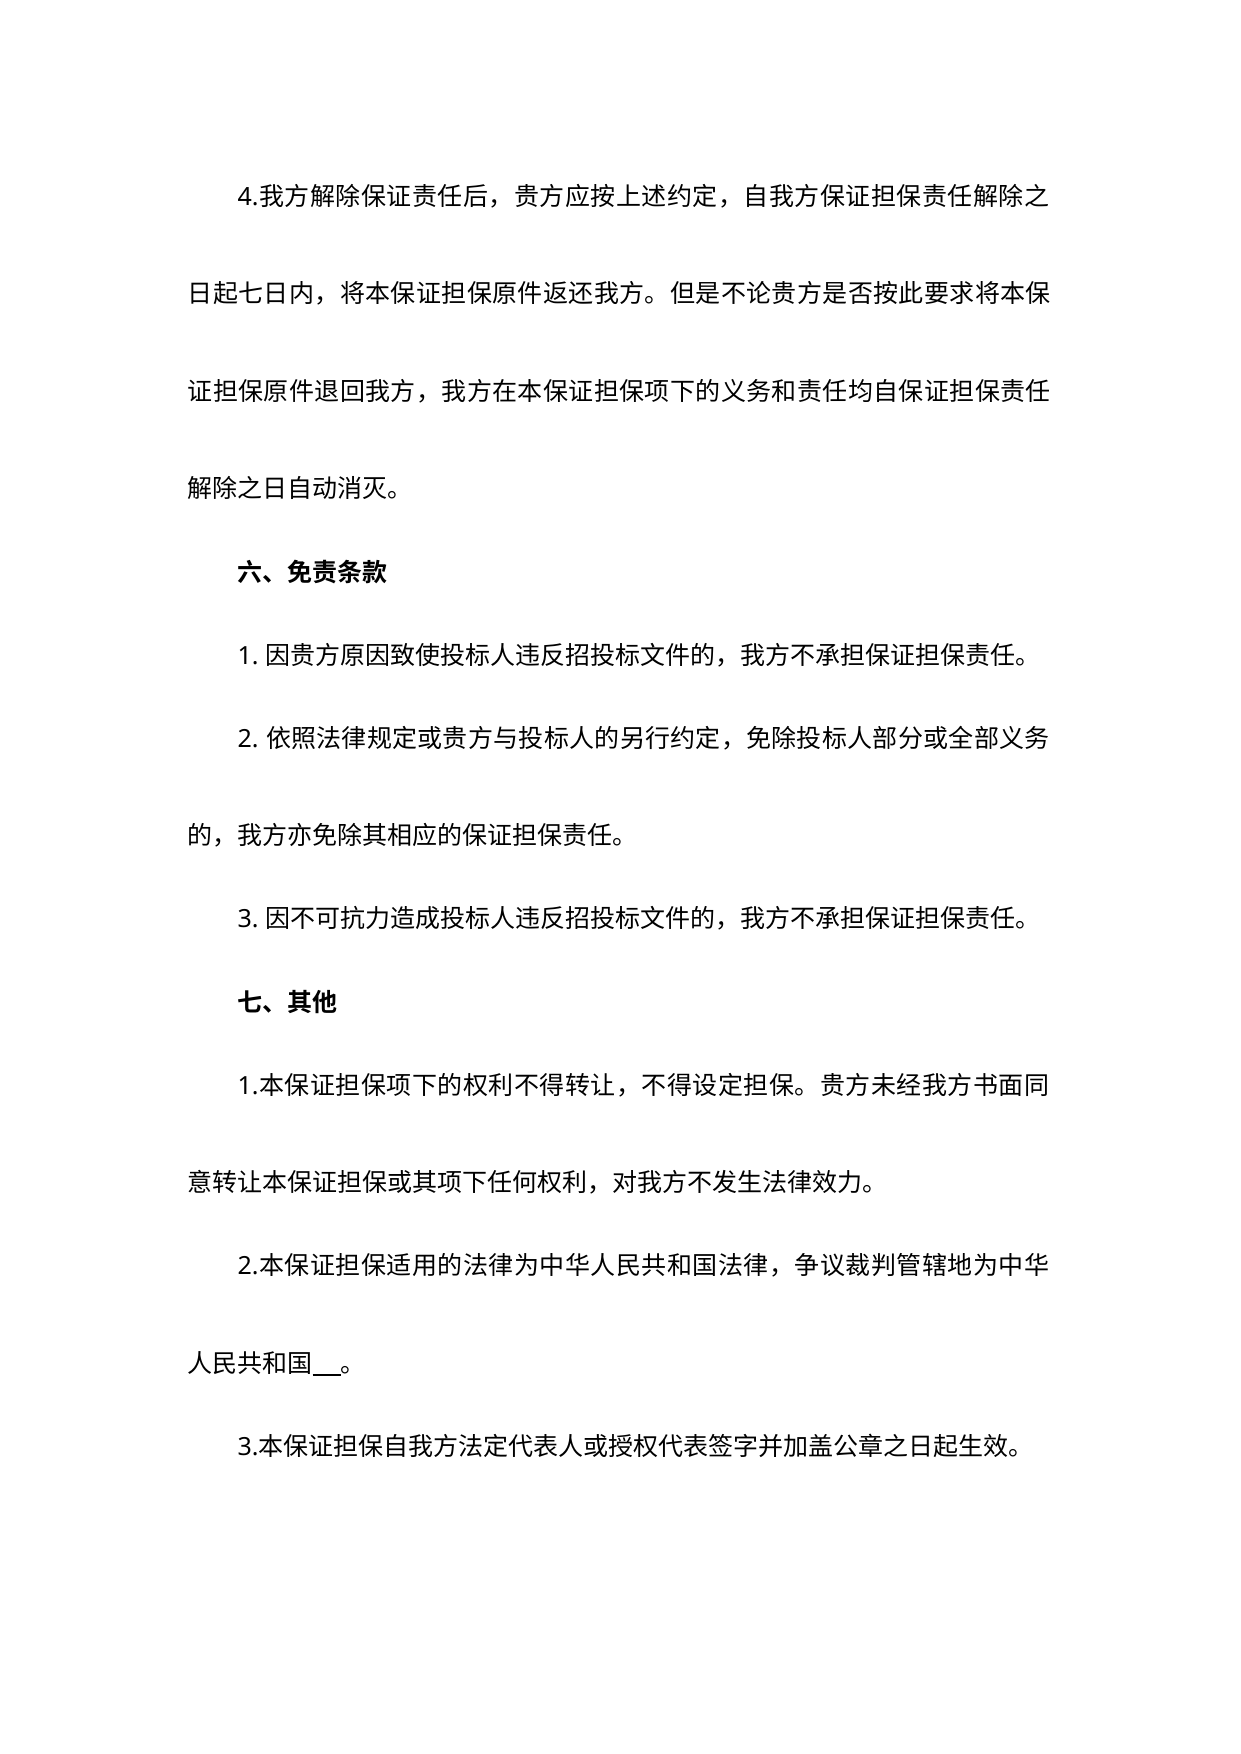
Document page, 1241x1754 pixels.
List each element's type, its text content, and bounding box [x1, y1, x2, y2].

text 1. 因贵方原因致使投标人违反招投标文件的，我方不承担保证担保责任。 [187, 621, 1053, 686]
text 七、其他 [187, 968, 1053, 1033]
text 3. 因不可抗力造成投标人违反招投标文件的，我方不承担保证担保责任。 [187, 884, 1053, 949]
text 2. 依照法律规定或贵方与投标人的另行约定，免除投标人部分或全部义务的，我方亦免除其相应的保证担保责任。 [187, 704, 1053, 866]
text 2.本保证担保适用的法律为中华人民共和国法律，争议裁判管辖地为中华人民共和国 。 [187, 1231, 1053, 1394]
text 4.我方解除保证责任后，贵方应按上述约定，自我方保证担保责任解除之日起七日内，将本保证担保原件返还我方。但是不论贵方是否按此要求将本保证担保原件退回我方，我方在本保证担保项下的义务和责任均自保证担保责任解除之日自动消灭。 [187, 162, 1053, 519]
text 1.本保证担保项下的权利不得转让，不得设定担保。贵方未经我方书面同意转让本保证担保或其项下任何权利，对我方不发生法律效力。 [187, 1051, 1053, 1213]
text 六、免责条款 [187, 538, 1053, 603]
text 3.本保证担保自我方法定代表人或授权代表签字并加盖公章之日起生效。 [187, 1412, 1053, 1477]
